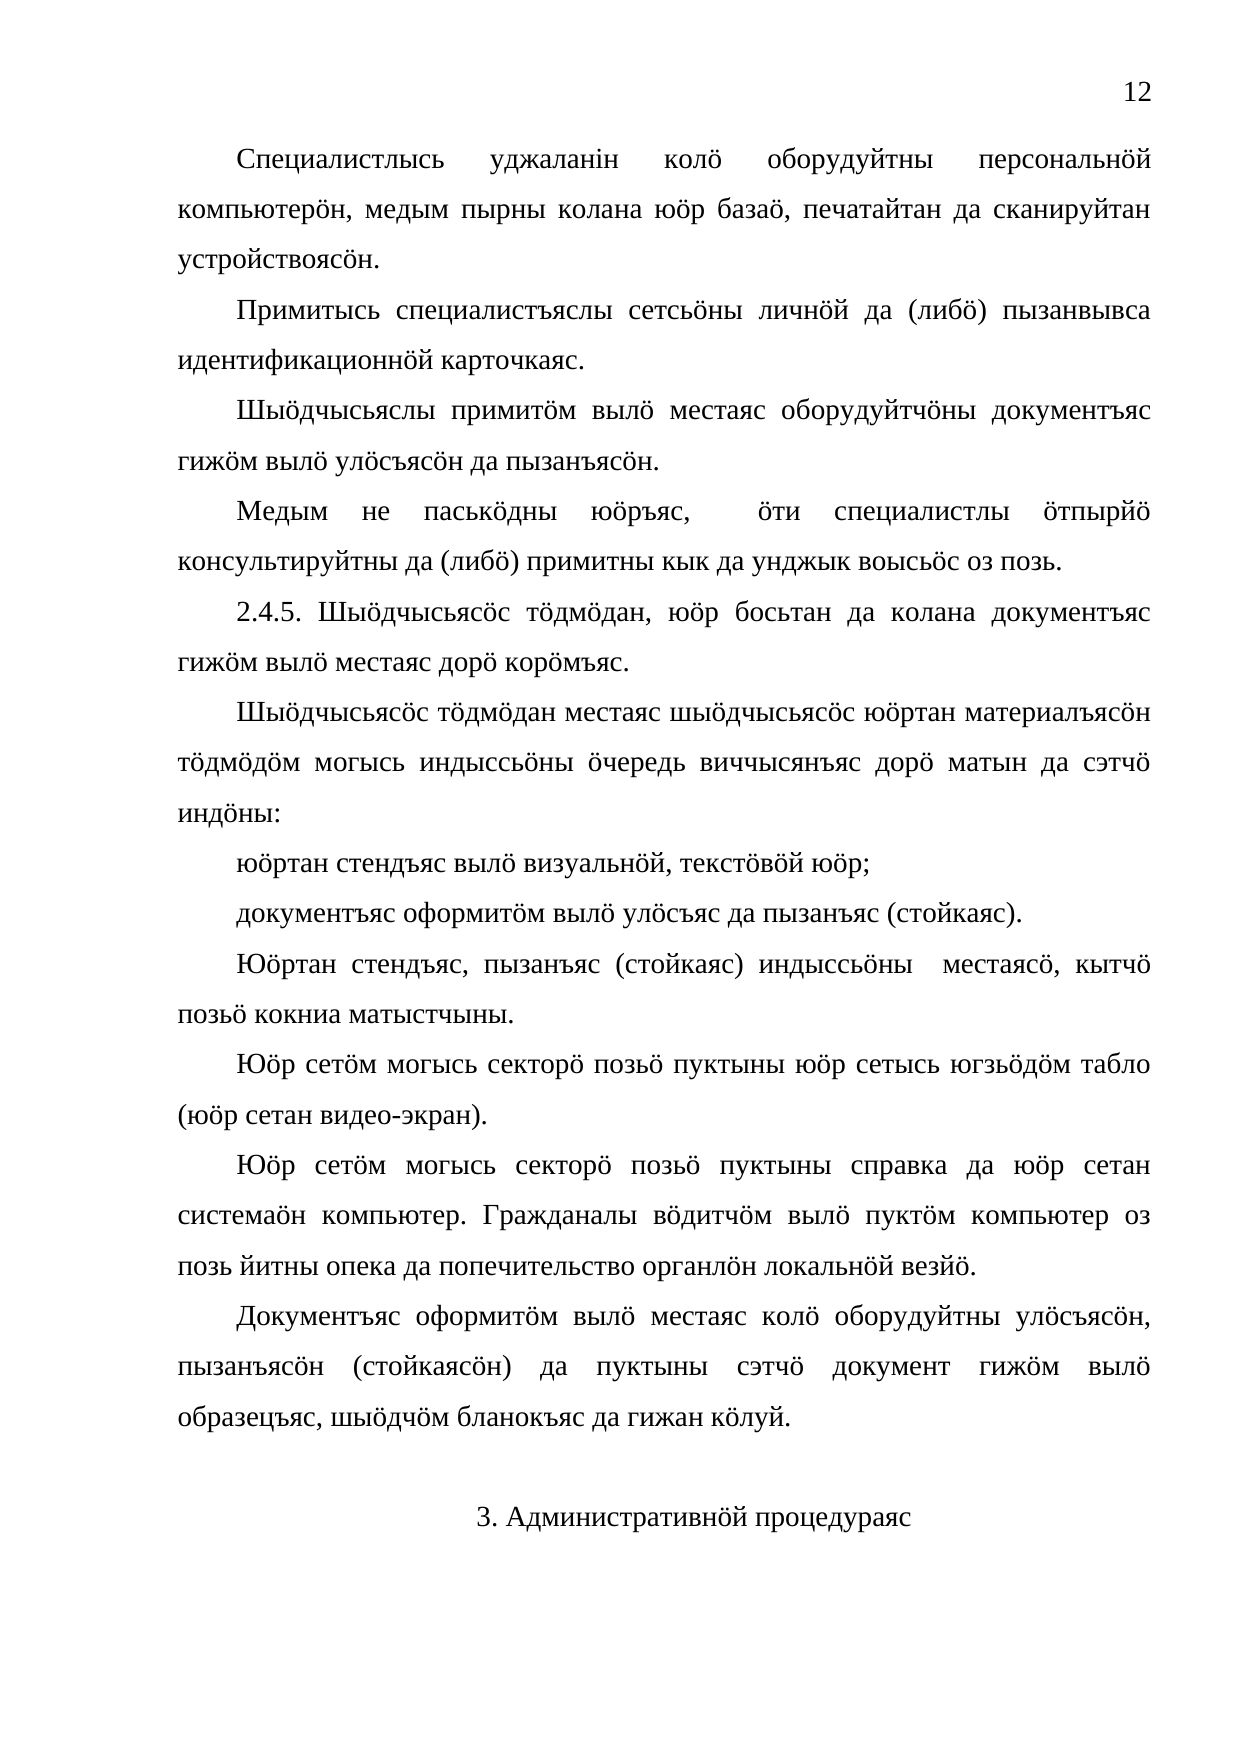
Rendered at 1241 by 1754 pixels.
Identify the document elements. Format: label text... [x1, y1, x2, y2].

text Шыöдчысьясöс тöдмöдан местаяс шыöдчысьясöс юöртан материалъясöн тöдмöдöм могысь индыссьöны öчередь виччысянъяс дорö матын да сэтчö индöны: [177, 694, 1152, 828]
text Документъяс оформитöм вылö местаяс колö оборудуйтны улöсъясöн, пызанъясöн (стойкаясöн) да пуктыны сэтчö документ гижöм вылö образецъяс, шыöдчöм бланокъяс да гижан кöлуй. [177, 1298, 1152, 1432]
text Юöртан стендъяс, пызанъяс (стойкаяс) индыссьöны местаясö, кытчö позьö кокниа матыстчыны. [177, 946, 1152, 1030]
text 3. Административнöй процедураяс [177, 1499, 1152, 1533]
text юöртан стендъяс вылö визуальнöй, текстöвöй юöр; [177, 845, 1152, 879]
text Шыöдчысьяслы примитöм вылö местаяс оборудуйтчöны документъяс гижöм вылö улöсъясöн да пызанъясöн. [177, 392, 1152, 476]
text Юöр сетöм могысь секторö позьö пуктыны юöр сетысь югзьöдöм табло (юöр сетан видео-экран). [177, 1046, 1152, 1130]
text Специалистлысь уджаланiн колö оборудуйтны персональнöй компьютерöн, медым пырны колана юöр базаö, печатайтан да сканируйтан устройствоясöн. [177, 141, 1152, 275]
text Юöр сетöм могысь секторö позьö пуктыны справка да юöр сетан системаöн компьютер. Гражданалы вöдитчöм вылö пуктöм компьютер оз позь йитны опека да попечительство органлöн локальнöй везйö. [177, 1147, 1152, 1281]
text 2.4.5. Шыöдчысьясöс тöдмöдан, юöр босьтан да колана документъяс гижöм вылö местаяс дорö корöмъяс. [177, 594, 1152, 677]
text Медым не паськöдны юöръяс, öти специалистлы öтпырйö консультируйтны да (либö) примитны кык да унджык воысьöс оз позь. [177, 493, 1152, 577]
text документъяс оформитöм вылö улöсъяс да пызанъяс (стойкаяс). [177, 896, 1152, 929]
text Примитысь специалистъяслы сетсьöны личнöй да (либö) пызанвывса идентификационнöй карточкаяс. [177, 292, 1152, 376]
